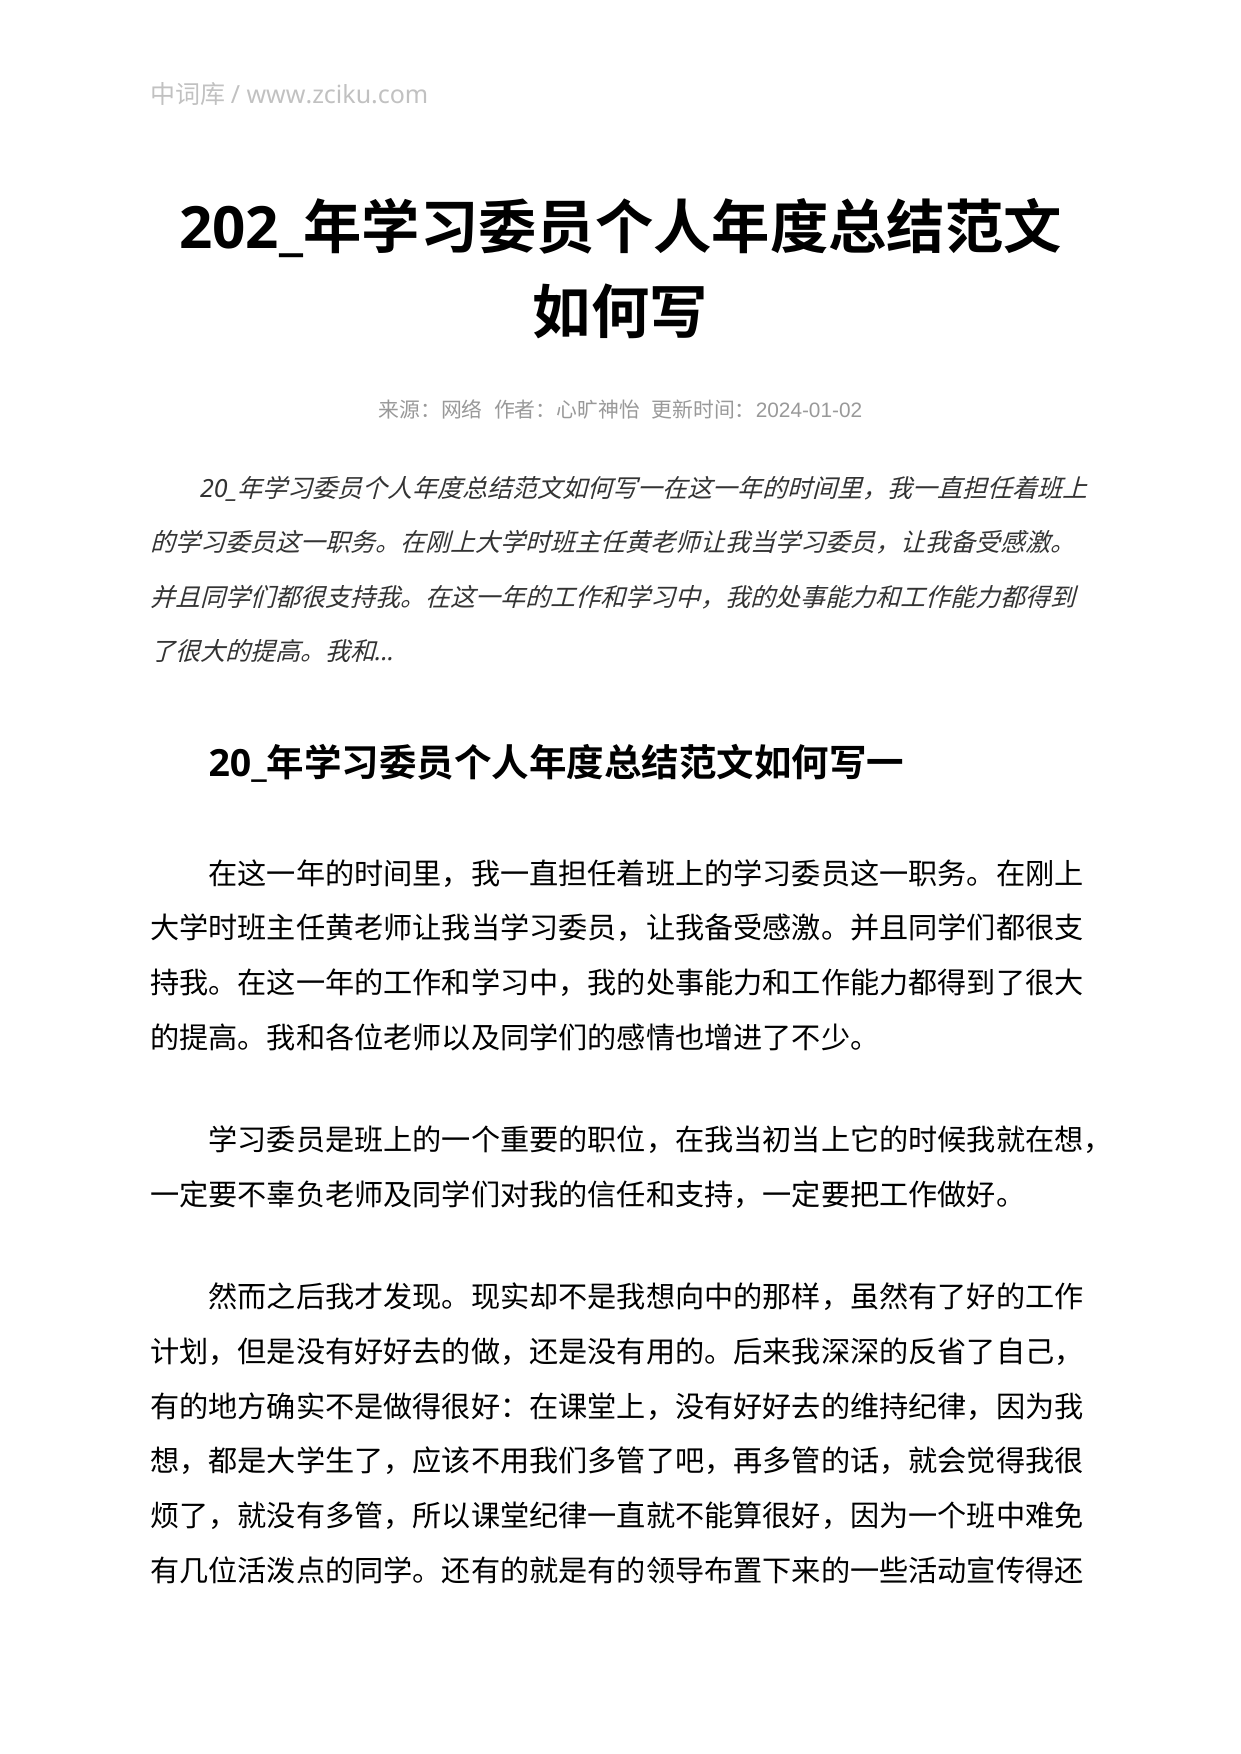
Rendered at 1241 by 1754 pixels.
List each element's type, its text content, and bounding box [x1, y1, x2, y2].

text 20_年学习委员个人年度总结范文如何写一在这一年的时间里，我一直担任着班上的学习委员这一职务。在刚上大学时班主任黄老师让我当学习委员，让我备受感激。并且同学们都很支持我。在这一年的工作和学习中，我的处事能力和工作能力都得到了很大的提高。我和... [150, 468, 1090, 668]
text 来源：网络 作者：心旷神怡 更新时间：2024-01-02 [150, 397, 1090, 421]
text 20_年学习委员个人年度总结范文如何写一 [150, 733, 1090, 787]
text 在这一年的时间里，我一直担任着班上的学习委员这一职务。在刚上大学时班主任黄老师让我当学习委员，让我备受感激。并且同学们都很支持我。在这一年的工作和学习中，我的处事能力和工作能力都得到了很大的提高。我和各位老师以及同学们的感情也增进了不少。 [150, 850, 1090, 1057]
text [150, 1273, 1090, 1590]
text 学习委员是班上的一个重要的职位，在我当初当上它的时候我就在想，一定要不辜负老师及同学们对我的信任和支持，一定要把工作做好。 [150, 1117, 1090, 1214]
subtitle 202_年学习委员个人年度总结范文如何写 [150, 181, 1090, 351]
